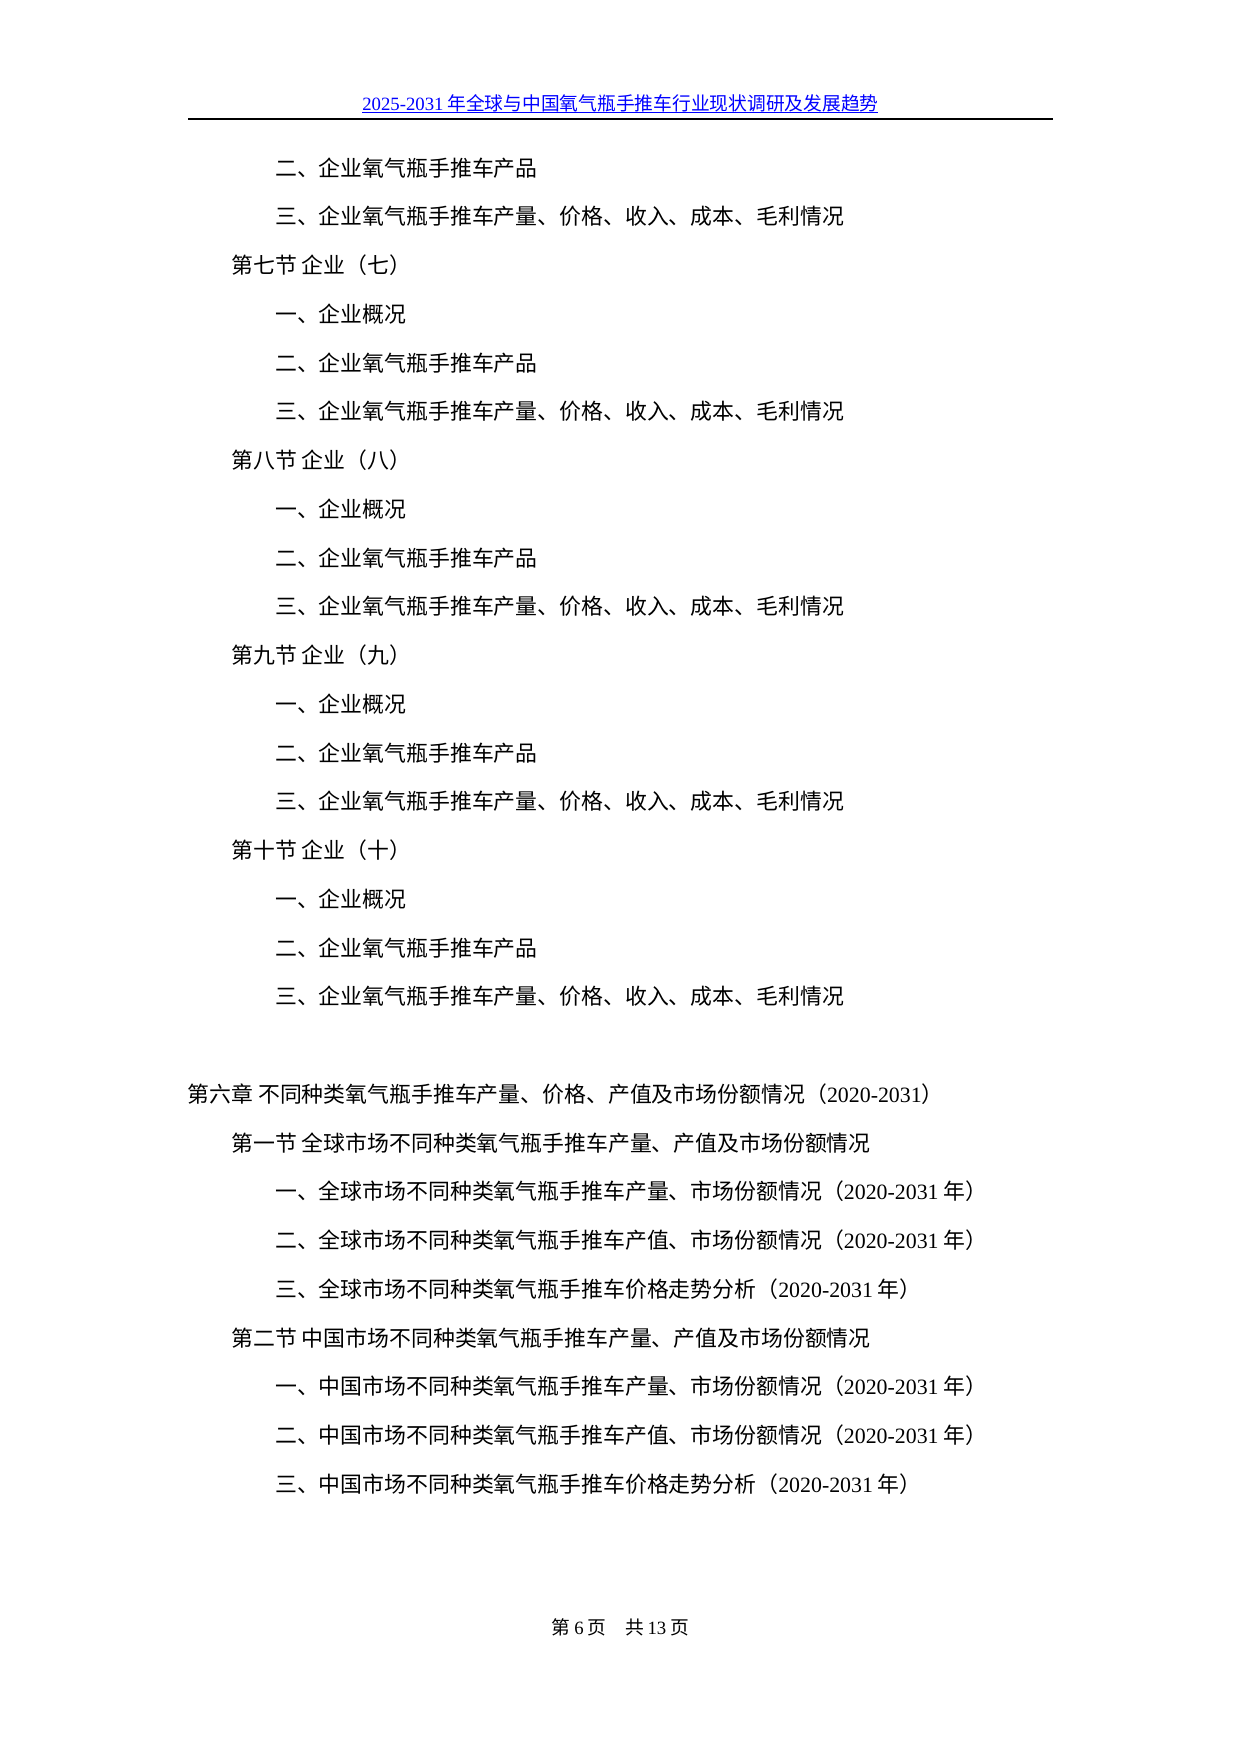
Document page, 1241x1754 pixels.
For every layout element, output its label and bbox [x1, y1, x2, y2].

text [187, 150, 1053, 1499]
